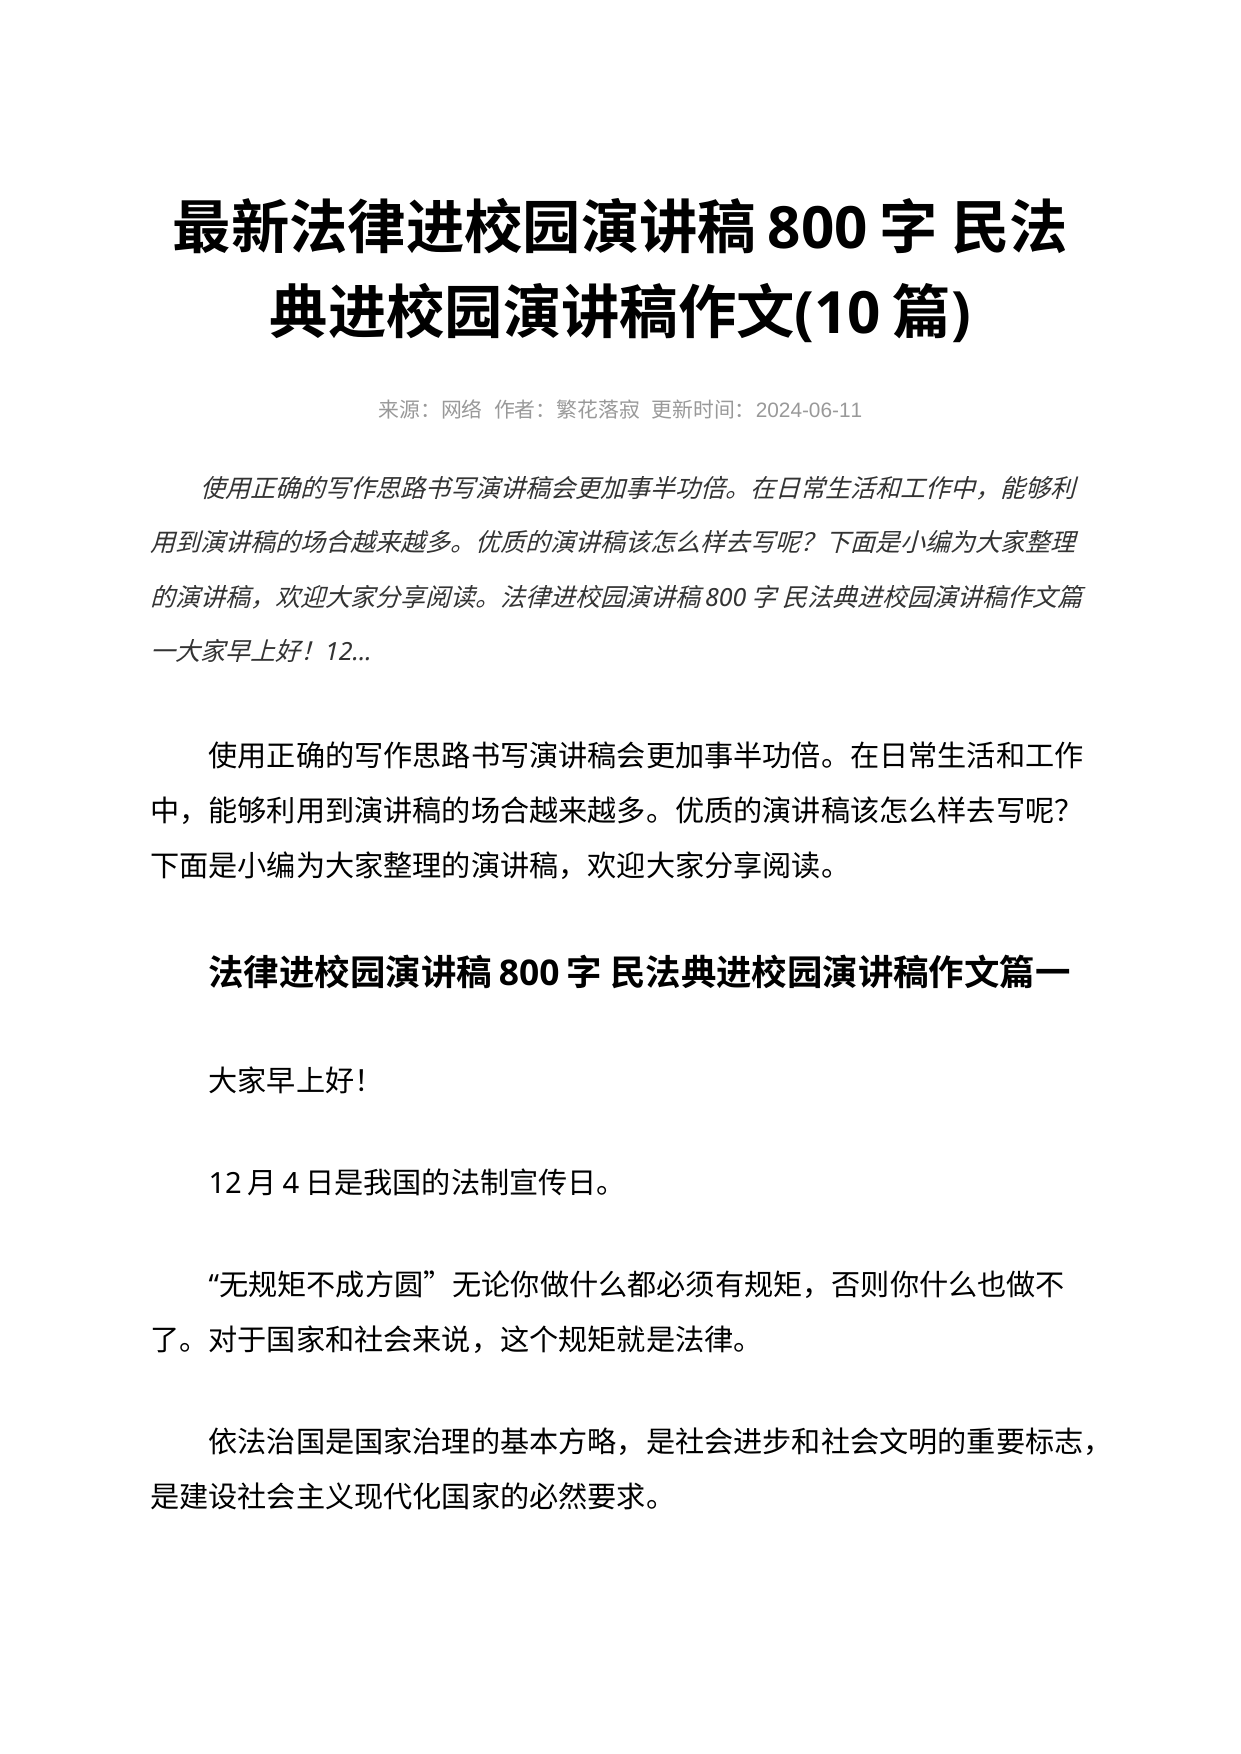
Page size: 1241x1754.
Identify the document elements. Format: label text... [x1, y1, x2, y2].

text 法律进校园演讲稿800字 民法典进校园演讲稿作文篇一 [150, 944, 1090, 996]
text 来源：网络 作者：繁花落寂 更新时间：2024-06-11 [150, 398, 1090, 422]
text 大家早上好！ [150, 1058, 1090, 1100]
text 使用正确的写作思路书写演讲稿会更加事半功倍。在日常生活和工作中，能够利用到演讲稿的场合越来越多。优质的演讲稿该怎么样去写呢？下面是小编为大家整理的演讲稿，欢迎大家分享阅读。法律进校园演讲稿800字 民法典进校园演讲稿作文篇一大家早上好！12... [150, 468, 1090, 668]
subtitle 最新法律进校园演讲稿800字 民法典进校园演讲稿作文(10篇) [150, 181, 1090, 351]
text 12月4日是我国的法制宣传日。 [150, 1160, 1090, 1202]
text 依法治国是国家治理的基本方略，是社会进步和社会文明的重要标志，是建设社会主义现代化国家的必然要求。 [150, 1418, 1090, 1516]
text “无规矩不成方圆”无论你做什么都必须有规矩，否则你什么也做不了。对于国家和社会来说，这个规矩就是法律。 [150, 1262, 1090, 1359]
text 使用正确的写作思路书写演讲稿会更加事半功倍。在日常生活和工作中，能够利用到演讲稿的场合越来越多。优质的演讲稿该怎么样去写呢？下面是小编为大家整理的演讲稿，欢迎大家分享阅读。 [150, 733, 1090, 885]
